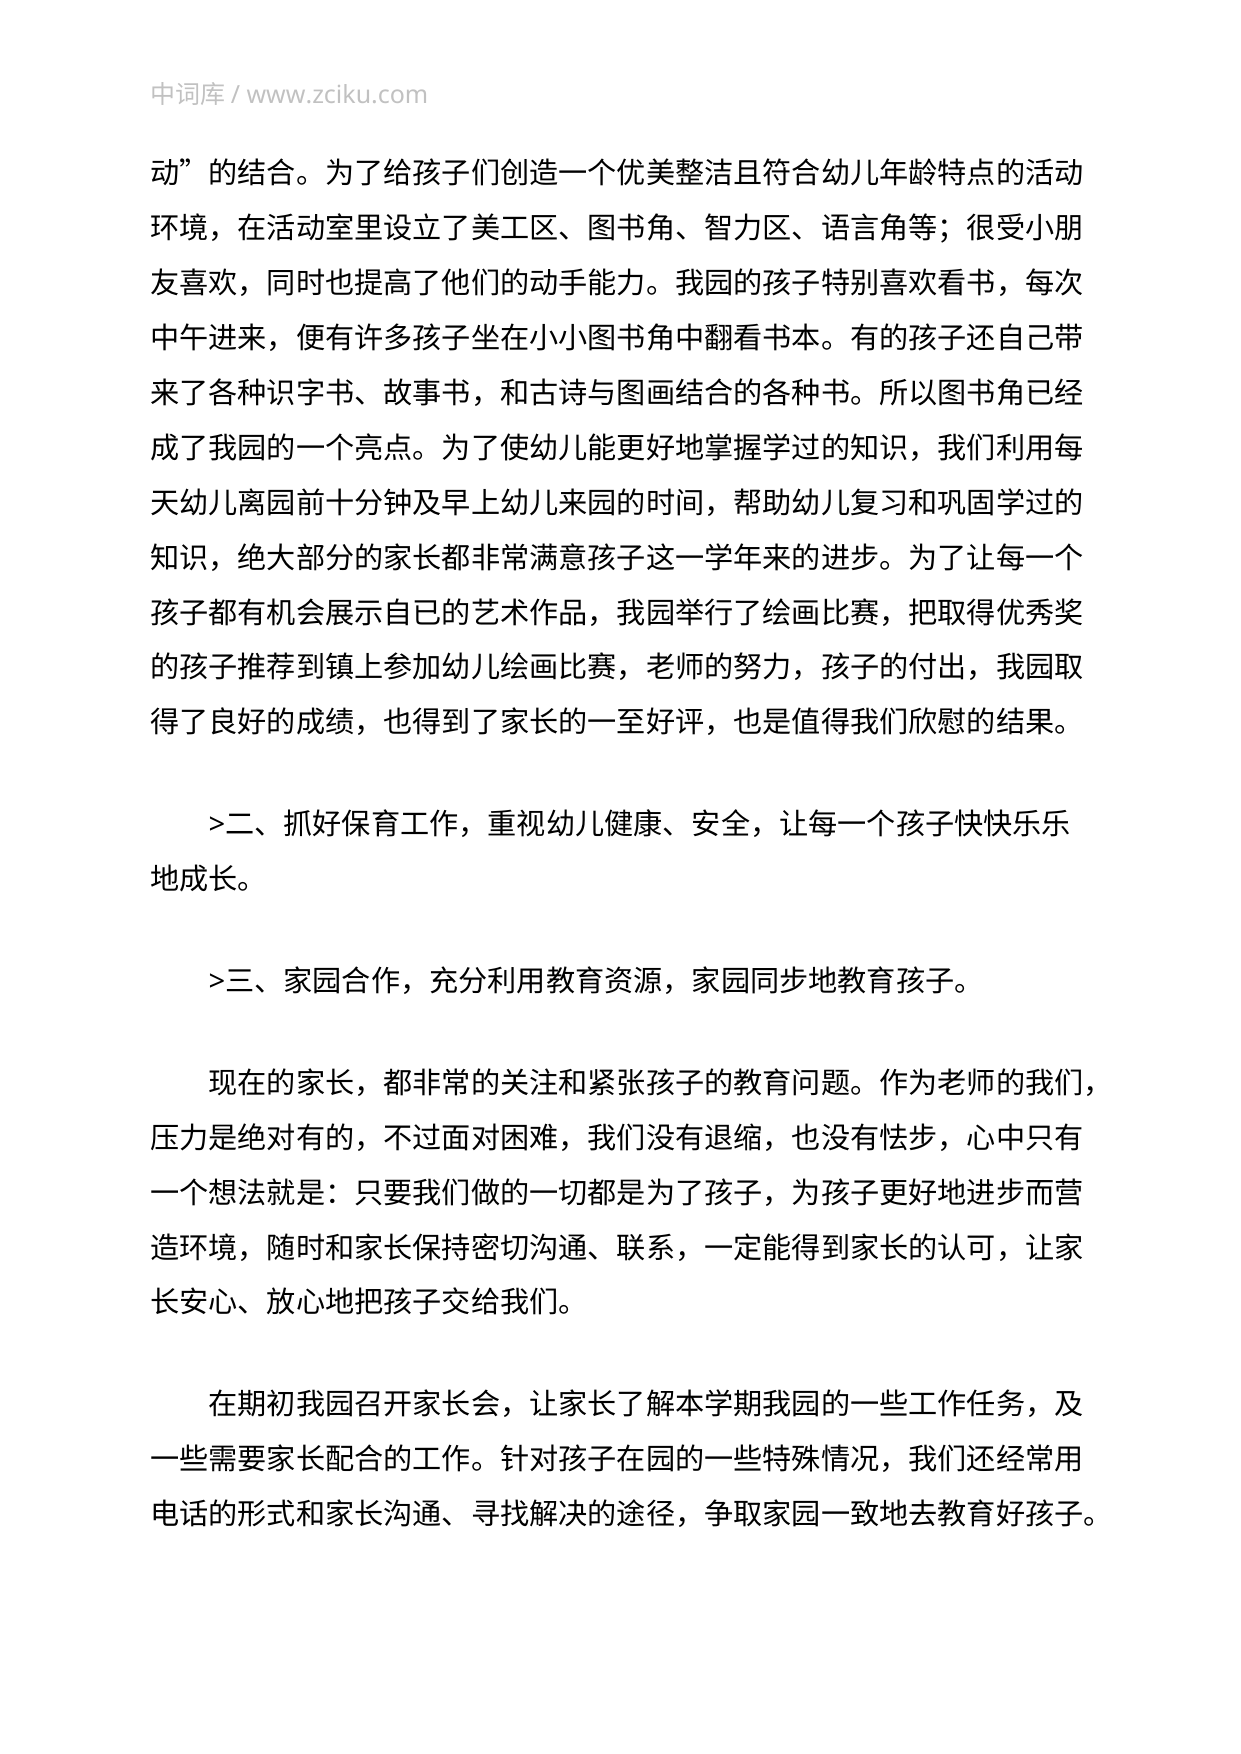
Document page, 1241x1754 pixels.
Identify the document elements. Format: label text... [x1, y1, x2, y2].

text 在期初我园召开家长会，让家长了解本学期我园的一些工作任务，及一些需要家长配合的工作。针对孩子在园的一些特殊情况，我们还经常用电话的形式和家长沟通、寻找解决的途径，争取家园一致地去教育好孩子。 [150, 1381, 1090, 1533]
text >三、家园合作，充分利用教育资源，家园同步地教育孩子。 [150, 957, 1090, 1000]
text 现在的家长，都非常的关注和紧张孩子的教育问题。作为老师的我们，压力是绝对有的，不过面对困难，我们没有退缩，也没有怯步，心中只有一个想法就是：只要我们做的一切都是为了孩子，为孩子更好地进步而营造环境，随时和家长保持密切沟通、联系，一定能得到家长的认可，让家长安心、放心地把孩子交给我们。 [150, 1059, 1090, 1321]
text >二、抓好保育工作，重视幼儿健康、安全，让每一个孩子快快乐乐地成长。 [150, 801, 1090, 898]
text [150, 150, 1090, 741]
